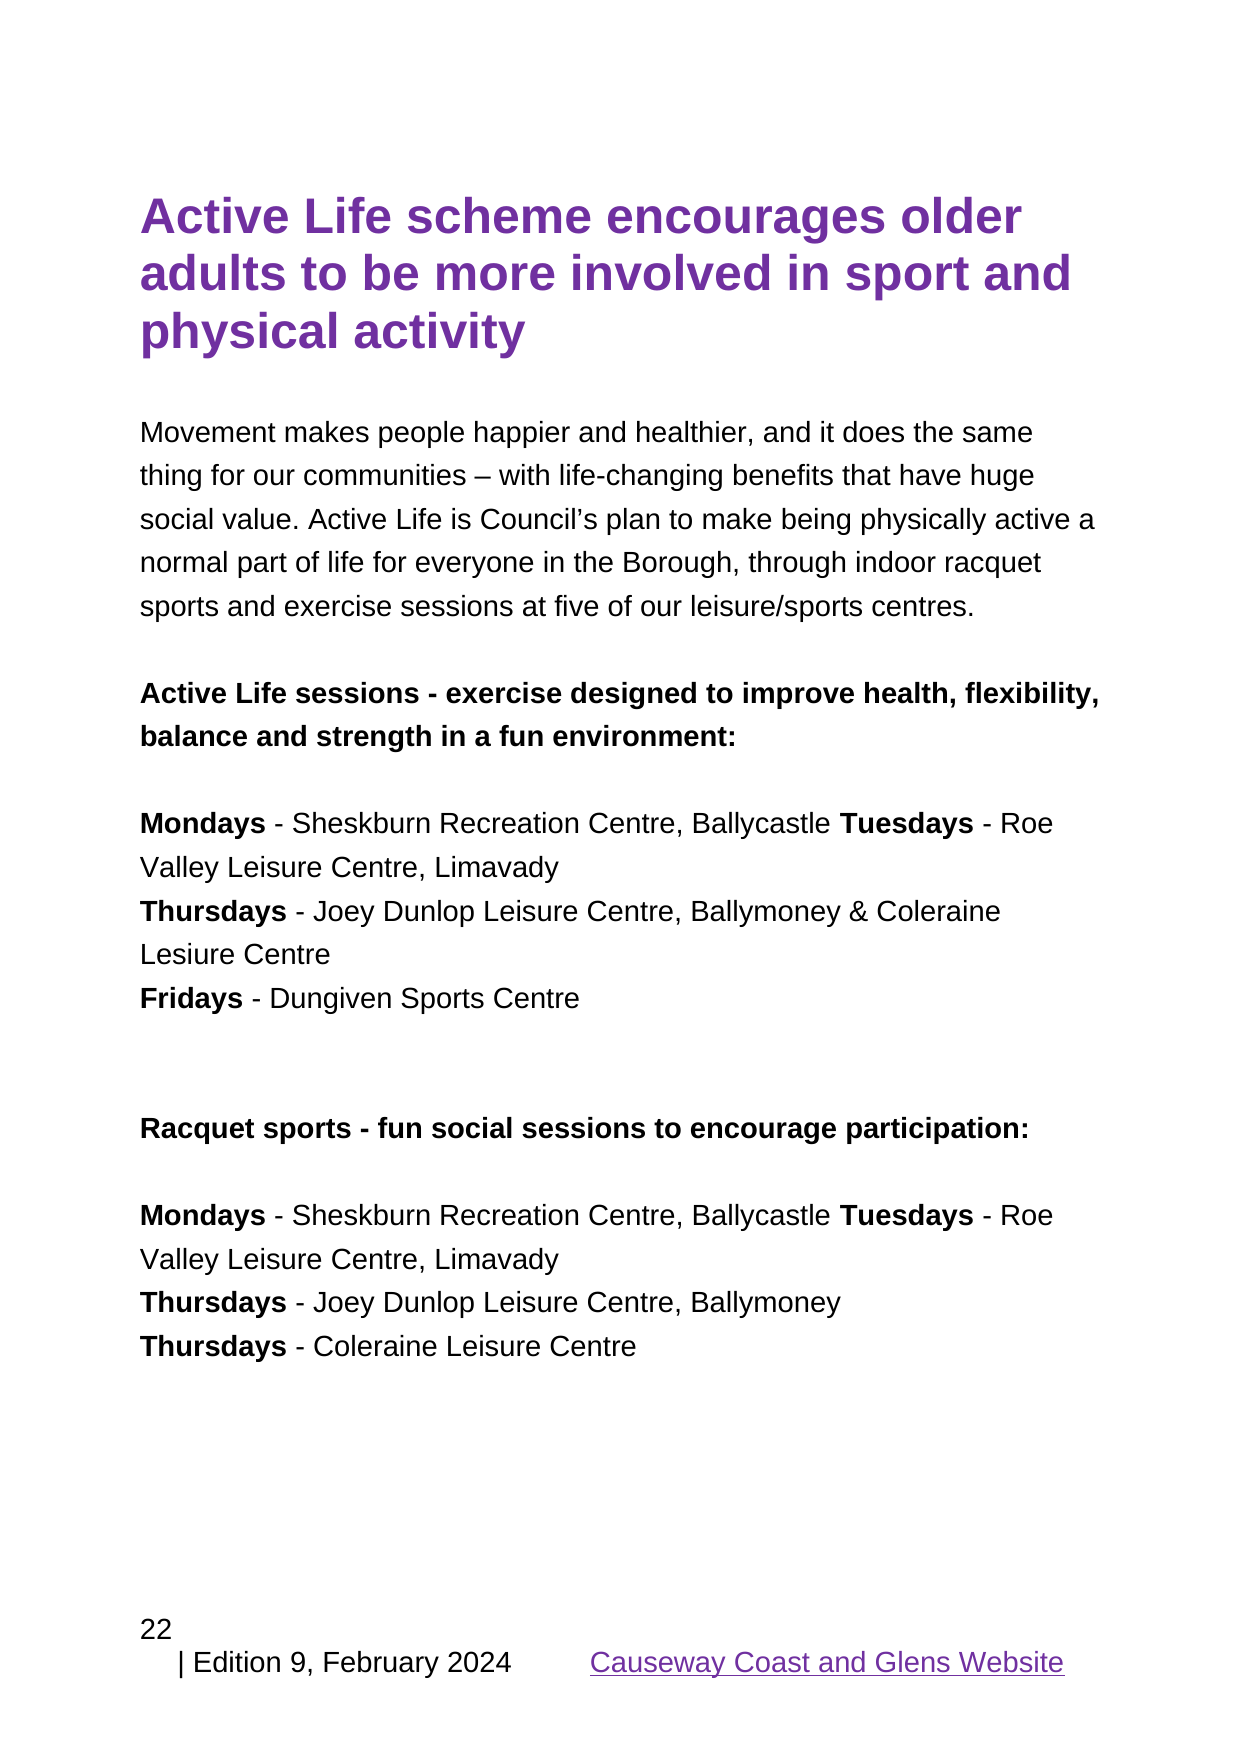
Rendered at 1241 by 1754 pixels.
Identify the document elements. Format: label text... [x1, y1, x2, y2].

text Mondays - Sheskburn Recreation Centre, Ballycastle Tuesdays - Roe Valley Leisure Centre, Limavady [139, 1198, 1101, 1276]
text Thursdays - Joey Dunlop Leisure Centre, Ballymoney & Coleraine Lesiure Centre [139, 894, 1101, 971]
text Active Life sessions - exercise designed to improve health, flexibility, balance and strength in a fun environment: [139, 676, 1101, 753]
text Mondays - Sheskburn Recreation Centre, Ballycastle Tuesdays - Roe Valley Leisure Centre, Limavady [139, 807, 1101, 884]
text Fridays - Dungiven Sports Centre [139, 981, 1101, 1014]
text Thursdays - Joey Dunlop Leisure Centre, Ballymoney [139, 1286, 1101, 1319]
text Movement makes people happier and healthier, and it does the same thing for our communities – with life-changing benefits that have huge social value. Active Life is Council’s plan to make being physically active a normal part of life for everyone in the Borough, through indoor racquet sports and exercise sessions at five of our leisure/sports centres. [139, 415, 1101, 622]
subtitle Active Life scheme encourages older adults to be more involved in sport and physical activity [139, 186, 1101, 359]
text Racquet sports - fun social sessions to encourage participation: [139, 1111, 1101, 1145]
text Thursdays - Coleraine Leisure Centre [139, 1329, 1101, 1363]
